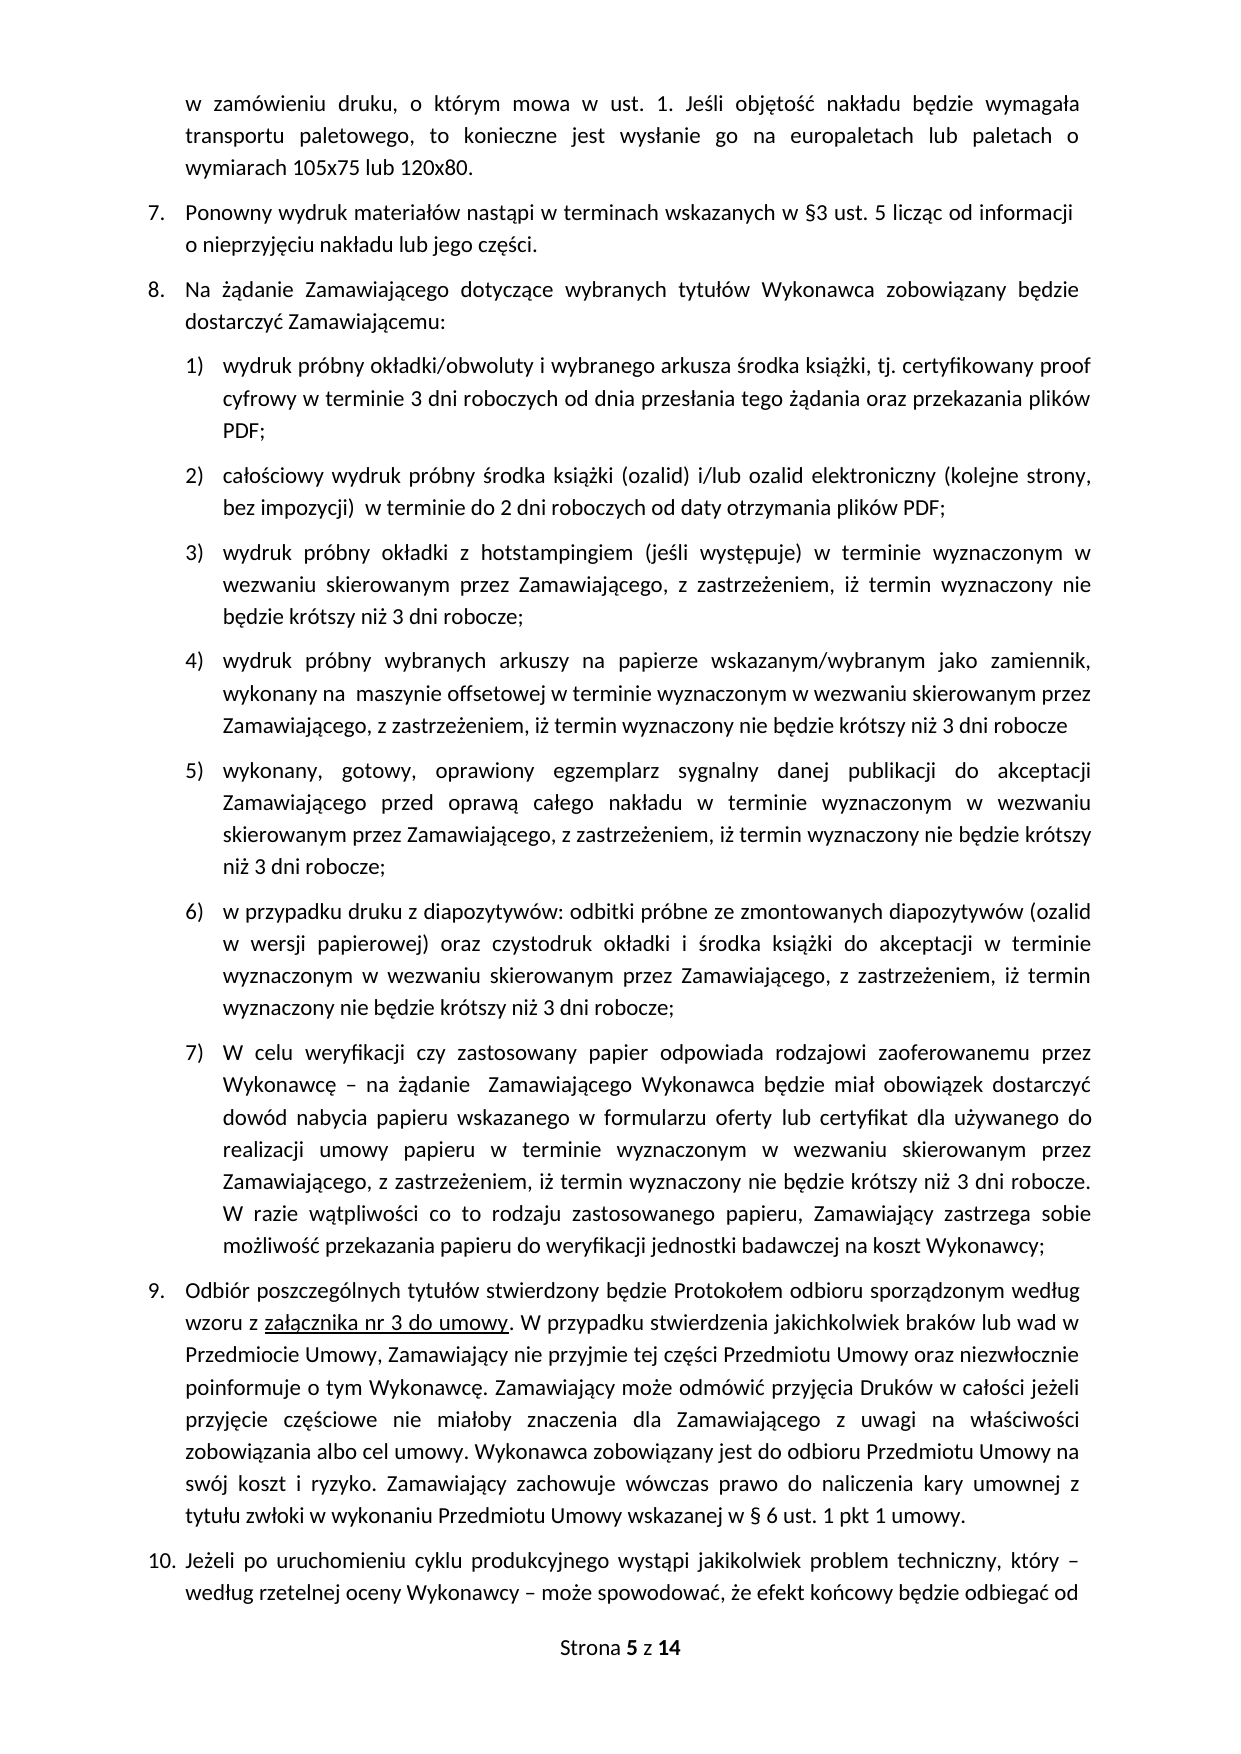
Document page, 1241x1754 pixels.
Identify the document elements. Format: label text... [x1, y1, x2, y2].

list Na żądanie Zamawiającego dotyczące wybranych tytułów Wykonawca zobowiązany będzie dostarczyć Zamawiającemu: [148, 275, 1081, 335]
list całościowy wydruk próbny środka książki (ozalid) i/lub ozalid elektroniczny (kolejne strony, bez impozycji) w terminie do 2 dni roboczych od daty otrzymania plików PDF; [185, 461, 1093, 521]
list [148, 89, 1081, 181]
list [148, 1546, 1081, 1606]
list Ponowny wydruk materiałów nastąpi w terminach wskazanych w §3 ust. 5 licząc od informacji o nieprzyjęciu nakładu lub jego części. [148, 198, 1081, 258]
list wydruk próbny okładki/obwoluty i wybranego arkusza środka książki, tj. certyfikowany proof cyfrowy w terminie 3 dni roboczych od dnia przesłania tego żądania oraz przekazania plików PDF; [185, 352, 1093, 444]
list Odbiór poszczególnych tytułów stwierdzony będzie Protokołem odbioru sporządzonym według wzoru z załącznika nr 3 do umowy. W przypadku stwierdzenia jakichkolwiek braków lub wad w Przedmiocie Umowy, Zamawiający nie przyjmie tej części Przedmiotu Umowy oraz niezwłocznie poinformuje o tym Wykonawcę. Zamawiający może odmówić przyjęcia Druków w całości jeżeli przyjęcie częściowe nie miałoby znaczenia dla Zamawiającego z uwagi na właściwości zobowiązania albo cel umowy. Wykonawca zobowiązany jest do odbioru Przedmiotu Umowy na swój koszt i ryzyko. Zamawiający zachowuje wówczas prawo do naliczenia kary umownej z tytułu zwłoki w wykonaniu Przedmiotu Umowy wskazanej w § 6 ust. 1 pkt 1 umowy. [148, 1276, 1081, 1529]
list wykonany, gotowy, oprawiony egzemplarz sygnalny danej publikacji do akceptacji Zamawiającego przed oprawą całego nakładu w terminie wyznaczonym w wezwaniu skierowanym przez Zamawiającego, z zastrzeżeniem, iż termin wyznaczony nie będzie krótszy niż 3 dni robocze; [185, 756, 1093, 880]
list W celu weryfikacji czy zastosowany papier odpowiada rodzajowi zaoferowanemu przez Wykonawcę – na żądanie Zamawiającego Wykonawca będzie miał obowiązek dostarczyć dowód nabycia papieru wskazanego w formularzu oferty lub certyfikat dla używanego do realizacji umowy papieru w terminie wyznaczonym w wezwaniu skierowanym przez Zamawiającego, z zastrzeżeniem, iż termin wyznaczony nie będzie krótszy niż 3 dni robocze. W razie wątpliwości co to rodzaju zastosowanego papieru, Zamawiający zastrzega sobie możliwość przekazania papieru do weryfikacji jednostki badawczej na koszt Wykonawcy; [185, 1038, 1093, 1259]
list w przypadku druku z diapozytywów: odbitki próbne ze zmontowanych diapozytywów (ozalid w wersji papierowej) oraz czystodruk okładki i środka książki do akceptacji w terminie wyznaczonym w wezwaniu skierowanym przez Zamawiającego, z zastrzeżeniem, iż termin wyznaczony nie będzie krótszy niż 3 dni robocze; [185, 897, 1093, 1022]
list wydruk próbny wybranych arkuszy na papierze wskazanym/wybranym jako zamiennik, wykonany na maszynie offsetowej w terminie wyznaczonym w wezwaniu skierowanym przez Zamawiającego, z zastrzeżeniem, iż termin wyznaczony nie będzie krótszy niż 3 dni robocze [185, 647, 1093, 739]
list wydruk próbny okładki z hotstampingiem (jeśli występuje) w terminie wyznaczonym w wezwaniu skierowanym przez Zamawiającego, z zastrzeżeniem, iż termin wyznaczony nie będzie krótszy niż 3 dni robocze; [185, 538, 1093, 630]
